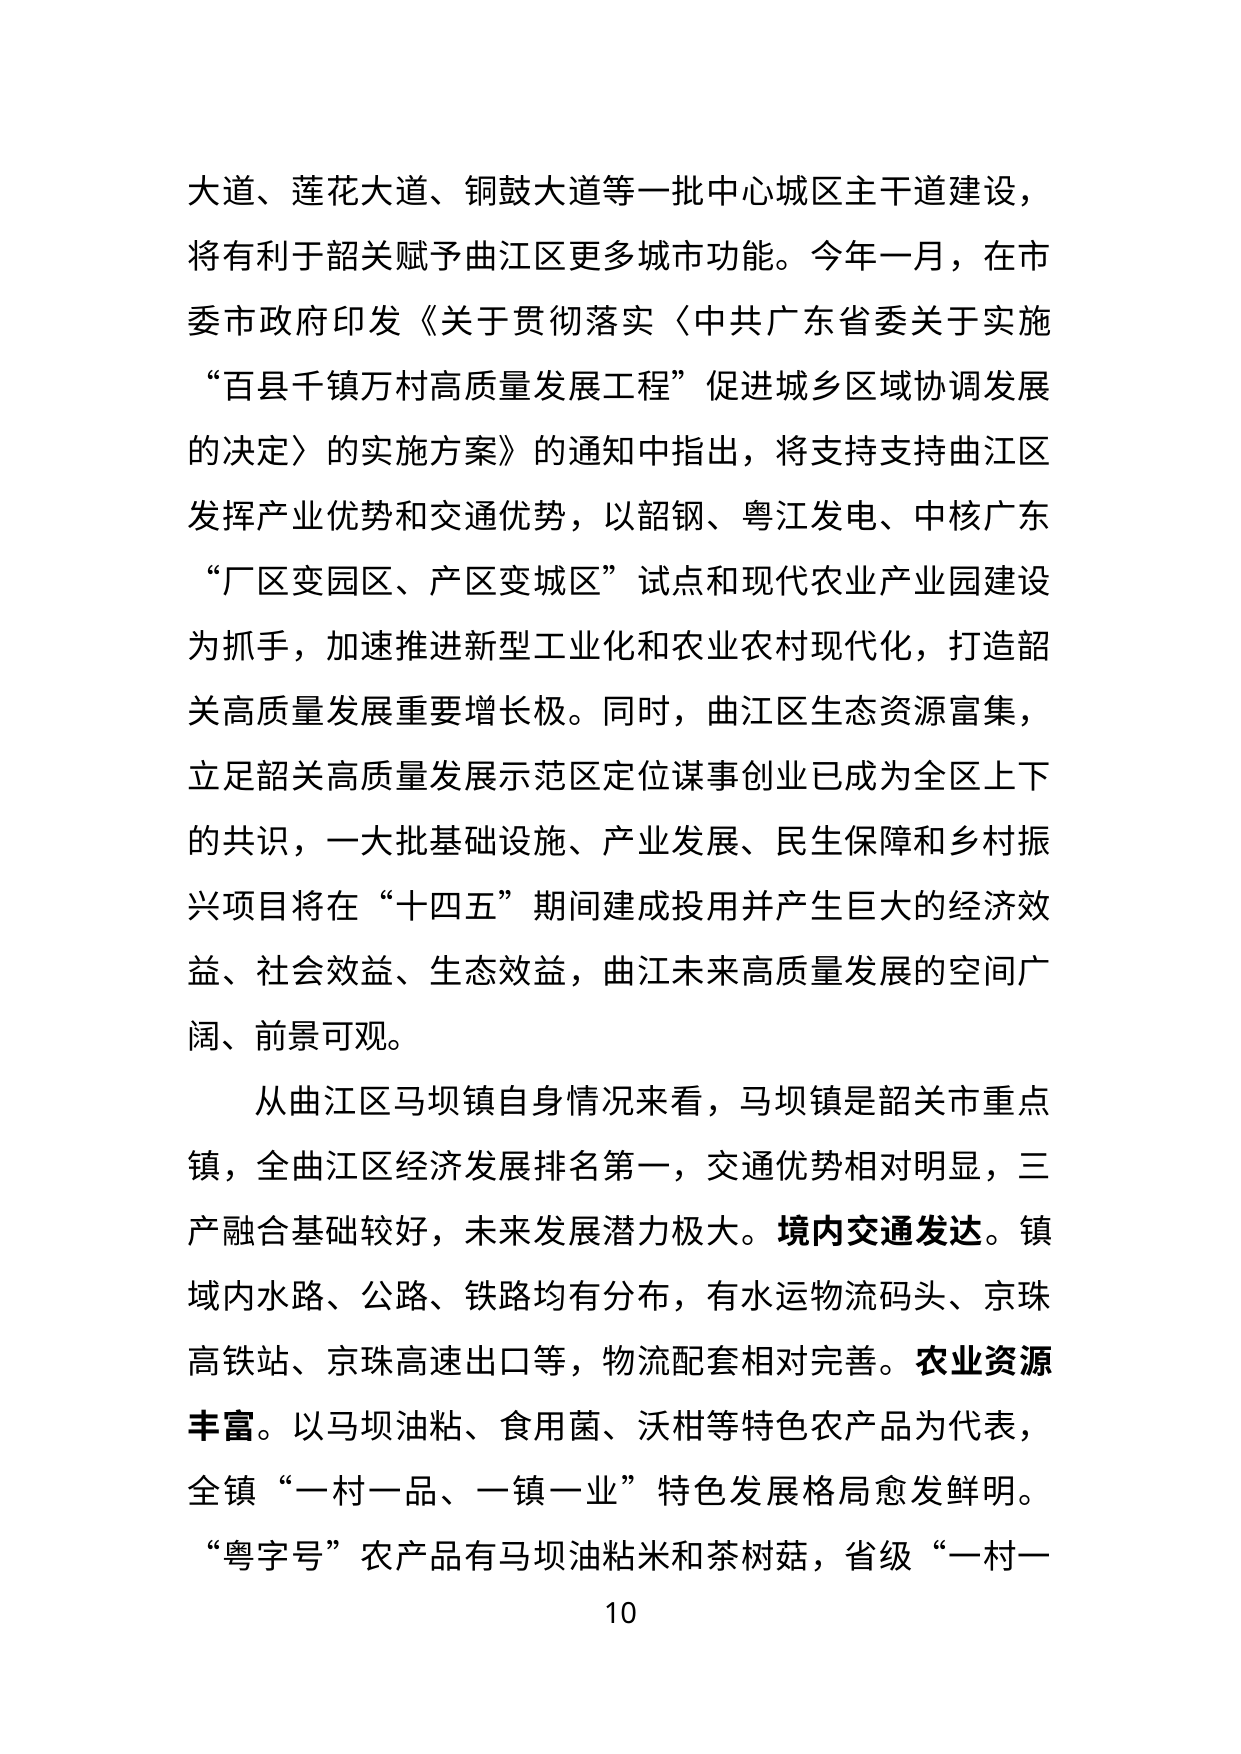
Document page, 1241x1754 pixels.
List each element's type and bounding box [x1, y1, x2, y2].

text [187, 156, 1053, 1066]
text [187, 1066, 1053, 1586]
